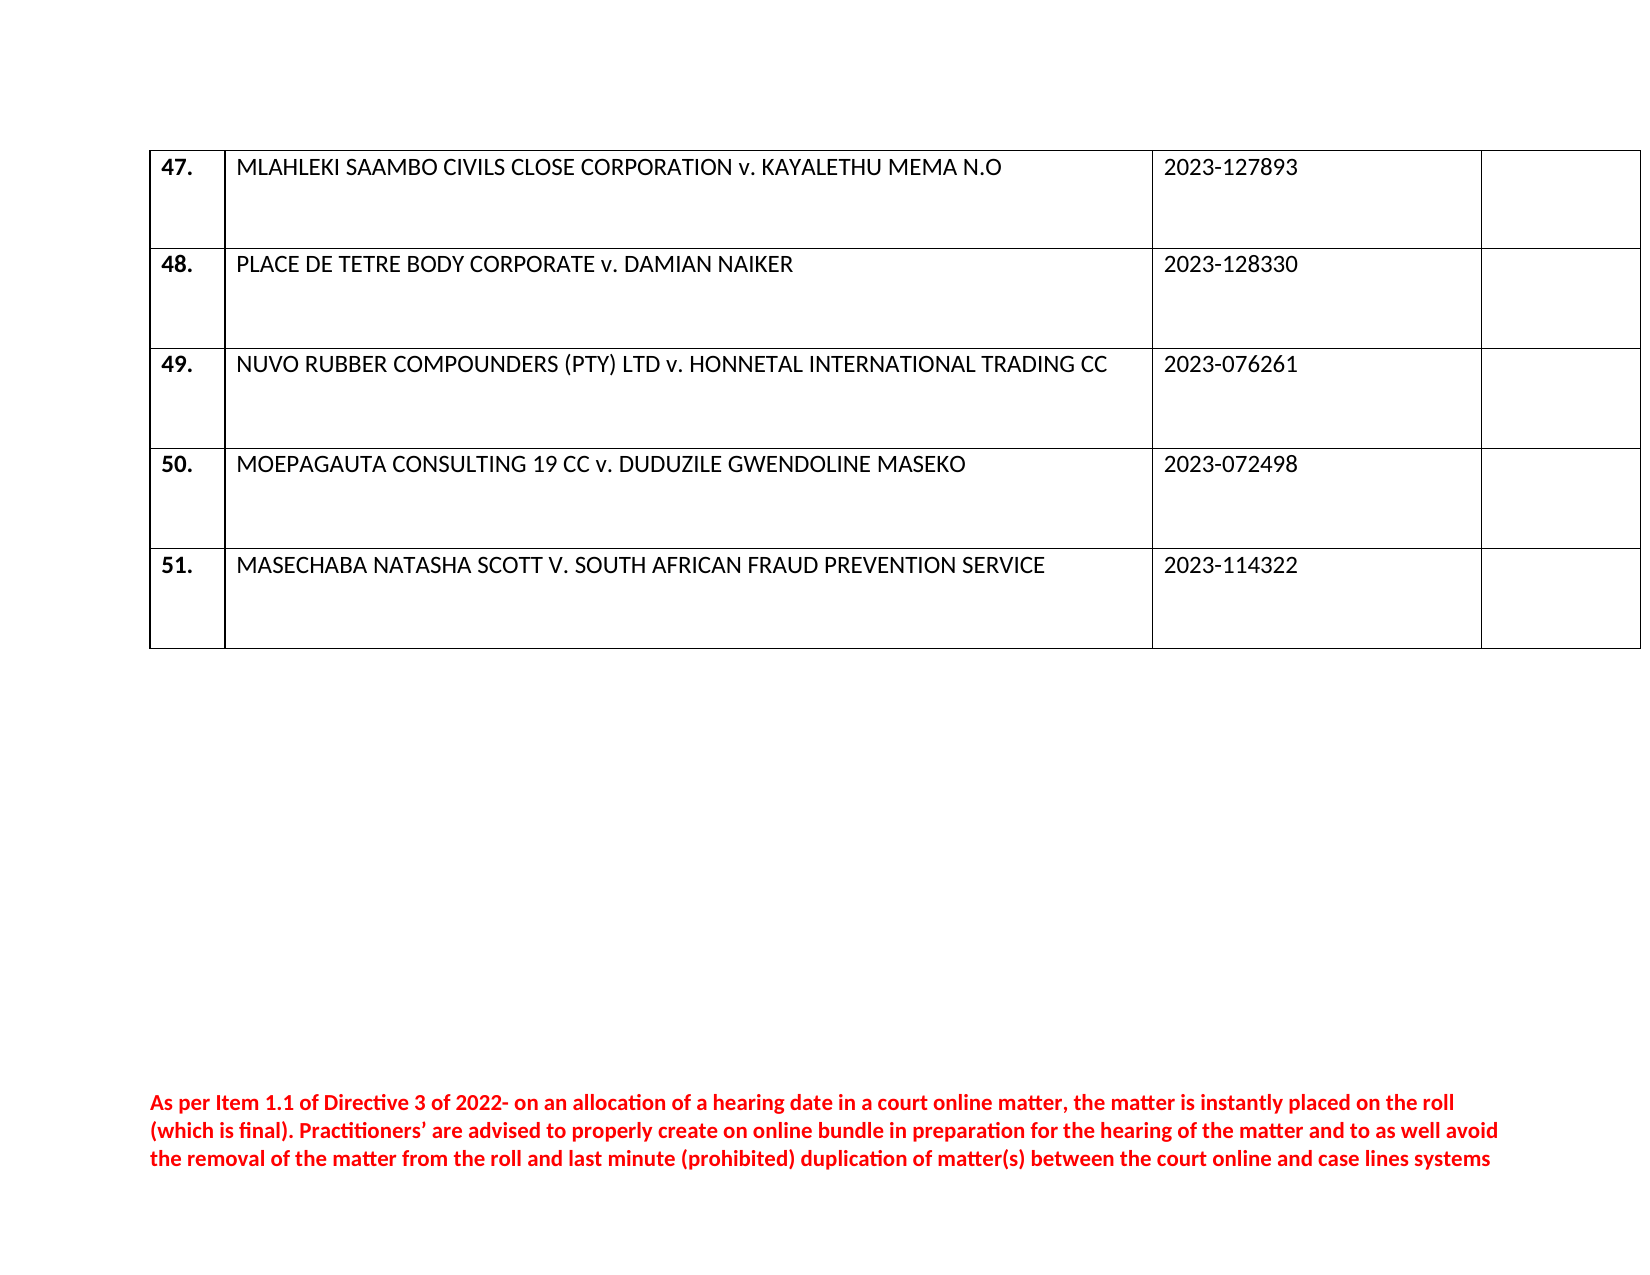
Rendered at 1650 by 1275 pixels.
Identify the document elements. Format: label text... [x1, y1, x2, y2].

table_cell PLACE DE TETRE BODY CORPORATE v. DAMIAN NAIKER [226, 249, 1152, 347]
table_cell MLAHLEKI SAAMBO CIVILS CLOSE CORPORATION v. KAYALETHU MEMA N.O [226, 151, 1152, 247]
table_cell [1482, 151, 1640, 247]
table_cell 2023-128330 [1153, 249, 1481, 347]
table_cell 2023-127893 [1153, 151, 1481, 247]
table_cell 51. [151, 549, 224, 648]
table_cell [1482, 549, 1640, 648]
table_cell MASECHABA NATASHA SCOTT V. SOUTH AFRICAN FRAUD PREVENTION SERVICE [226, 549, 1152, 648]
table_cell 2023-072498 [1153, 449, 1481, 548]
table_cell 2023-114322 [1153, 549, 1481, 648]
table_cell MOEPAGAUTA CONSULTING 19 CC v. DUDUZILE GWENDOLINE MASEKO [226, 449, 1152, 548]
table_cell 2023-076261 [1153, 349, 1481, 448]
table_cell 50. [151, 449, 224, 548]
table_cell 48. [151, 249, 224, 347]
table_cell 47. [151, 151, 224, 247]
table_cell [1482, 349, 1640, 448]
table_cell [1482, 449, 1640, 548]
table_cell 49. [151, 349, 224, 448]
table_cell [1482, 249, 1640, 347]
table_cell NUVO RUBBER COMPOUNDERS (PTY) LTD v. HONNETAL INTERNATIONAL TRADING CC [226, 349, 1152, 448]
